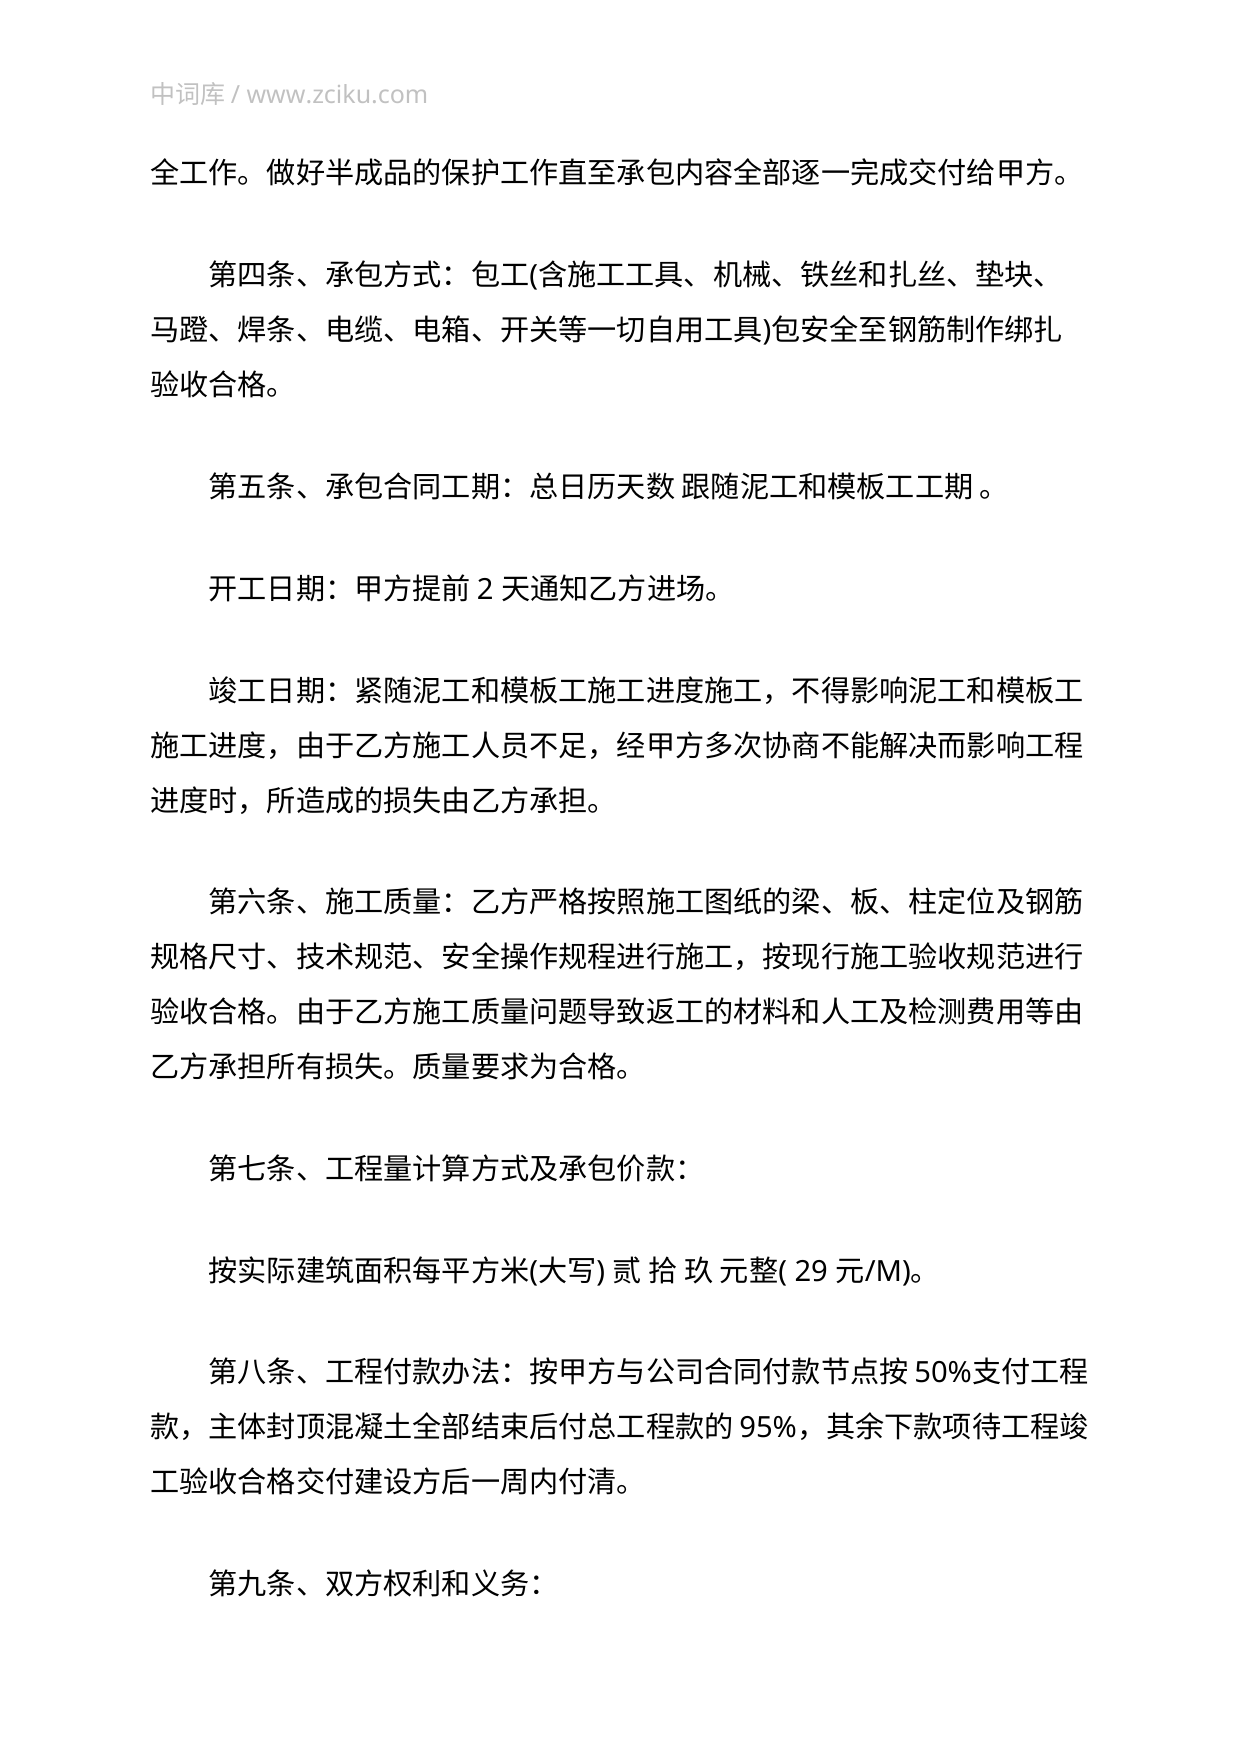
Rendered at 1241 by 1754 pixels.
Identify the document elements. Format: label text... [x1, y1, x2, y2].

text 第五条、承包合同工期：总日历天数 跟随泥工和模板工工期 。 [150, 463, 1090, 506]
text 按实际建筑面积每平方米(大写) 贰 拾 玖 元整( 29 元/M)。 [150, 1247, 1090, 1289]
text 第六条、施工质量：乙方严格按照施工图纸的梁、板、柱定位及钢筋规格尺寸、技术规范、安全操作规程进行施工，按现行施工验收规范进行验收合格。由于乙方施工质量问题导致返工的材料和人工及检测费用等由乙方承担所有损失。质量要求为合格。 [150, 879, 1090, 1086]
text 第八条、工程付款办法：按甲方与公司合同付款节点按50%支付工程款，主体封顶混凝土全部结束后付总工程款的95%，其余下款项待工程竣工验收合格交付建设方后一周内付清。 [150, 1349, 1090, 1501]
text 开工日期：甲方提前2 天通知乙方进场。 [150, 565, 1090, 608]
text 第九条、双方权利和义务： [150, 1561, 1090, 1603]
text 第七条、工程量计算方式及承包价款： [150, 1145, 1090, 1188]
text 第四条、承包方式：包工(含施工工具、机械、铁丝和扎丝、垫块、马蹬、焊条、电缆、电箱、开关等一切自用工具)包安全至钢筋制作绑扎验收合格。 [150, 252, 1090, 404]
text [150, 150, 1090, 192]
text 竣工日期：紧随泥工和模板工施工进度施工，不得影响泥工和模板工施工进度，由于乙方施工人员不足，经甲方多次协商不能解决而影响工程进度时，所造成的损失由乙方承担。 [150, 667, 1090, 819]
